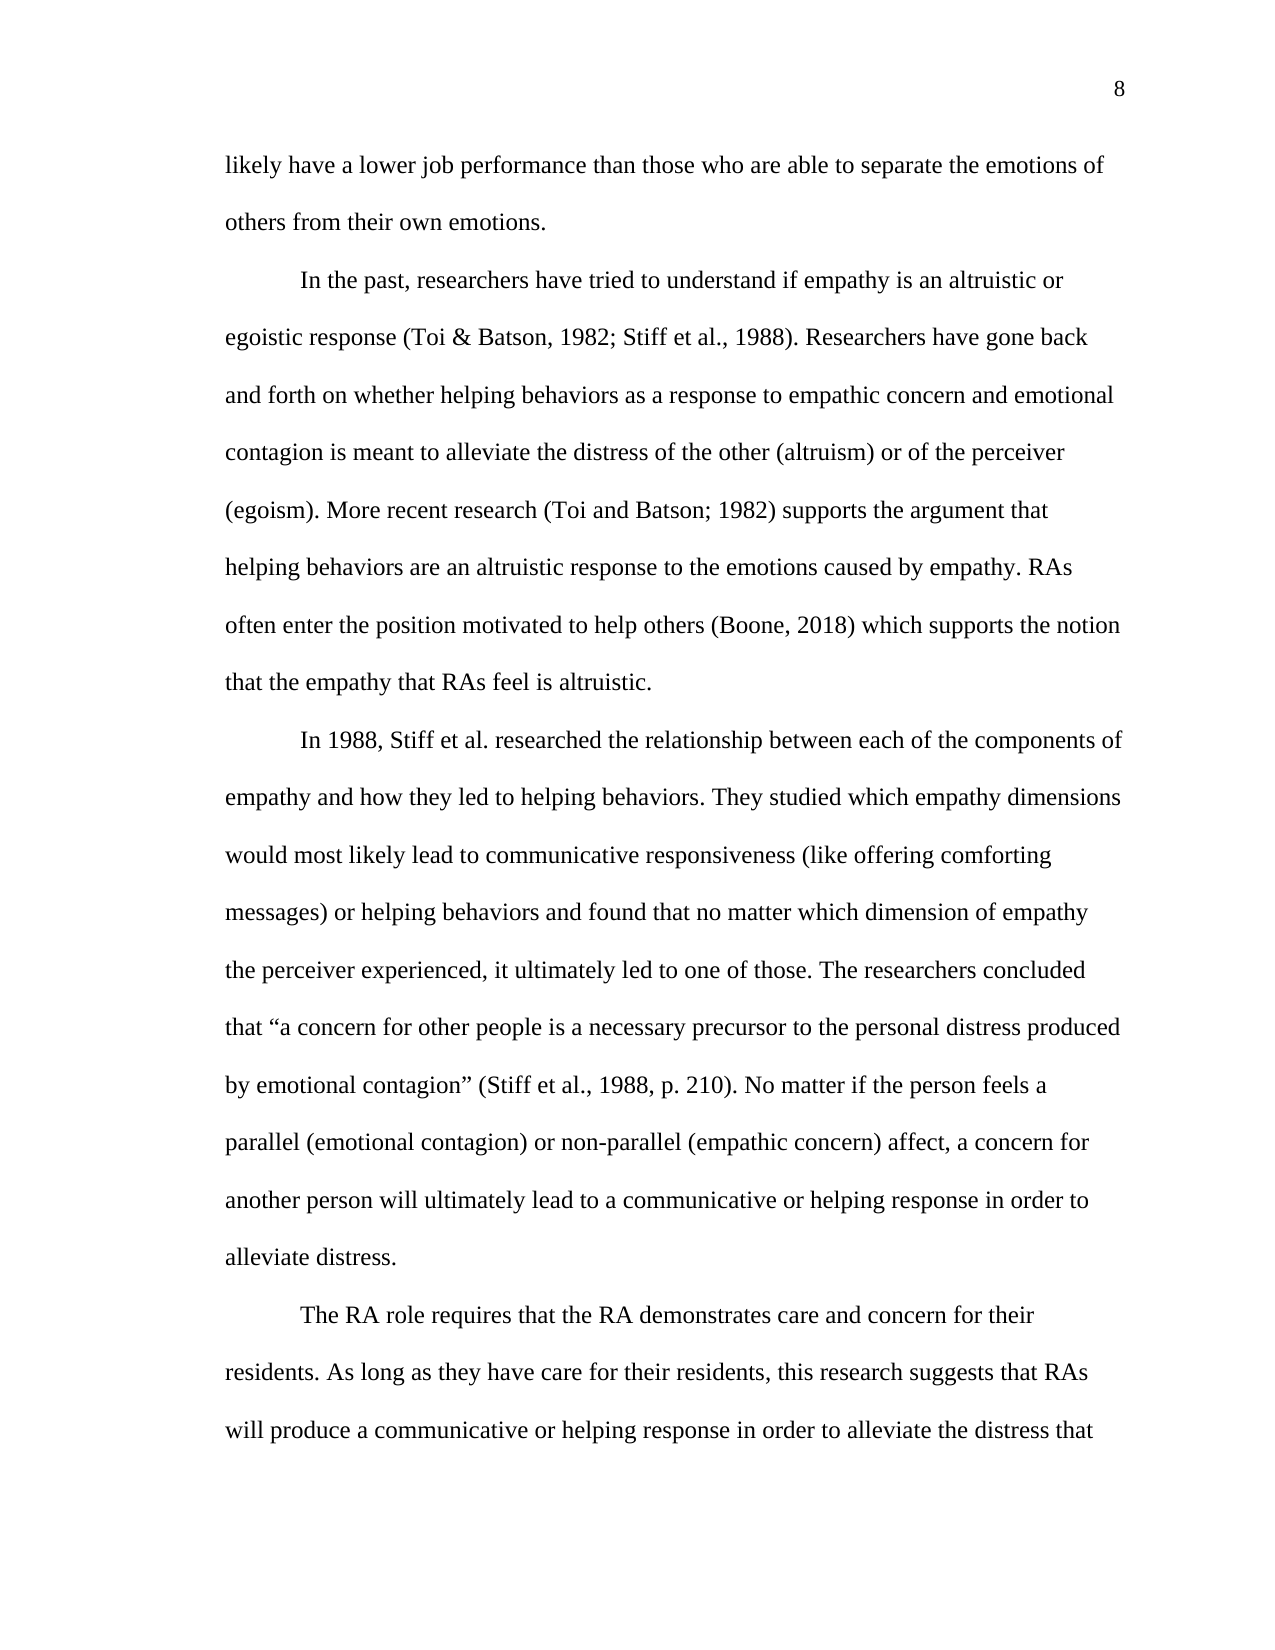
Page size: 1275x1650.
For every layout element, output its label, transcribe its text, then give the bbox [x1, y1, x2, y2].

text In the past, researchers have tried to understand if empathy is an altruistic or egoistic response (Toi & Batson, 1982; Stiff et al., 1988). Researchers have gone back and forth on whether helping behaviors as a response to empathic concern and emotional contagion is meant to alleviate the distress of the other (altruism) or of the perceiver (egoism). More recent research (Toi and Batson; 1982) supports the argument that helping behaviors are an altruistic response to the emotions caused by empathy. RAs often enter the position motivated to help others (Boone, 2018) which supports the notion that the empathy that RAs feel is altruistic. [225, 265, 1125, 696]
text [225, 150, 1125, 236]
text In 1988, Stiff et al. researched the relationship between each of the components of empathy and how they led to helping behaviors. They studied which empathy dimensions would most likely lead to communicative responsiveness (like offering comforting messages) or helping behaviors and found that no matter which dimension of empathy the perceiver experienced, it ultimately led to one of those. The researchers concluded that “a concern for other people is a necessary precursor to the personal distress produced by emotional contagion” (Stiff et al., 1988, p. 210). No matter if the person feels a parallel (emotional contagion) or non-parallel (empathic concern) affect, a concern for another person will ultimately lead to a communicative or helping response in order to alleviate distress. [225, 725, 1125, 1271]
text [225, 1300, 1125, 1444]
